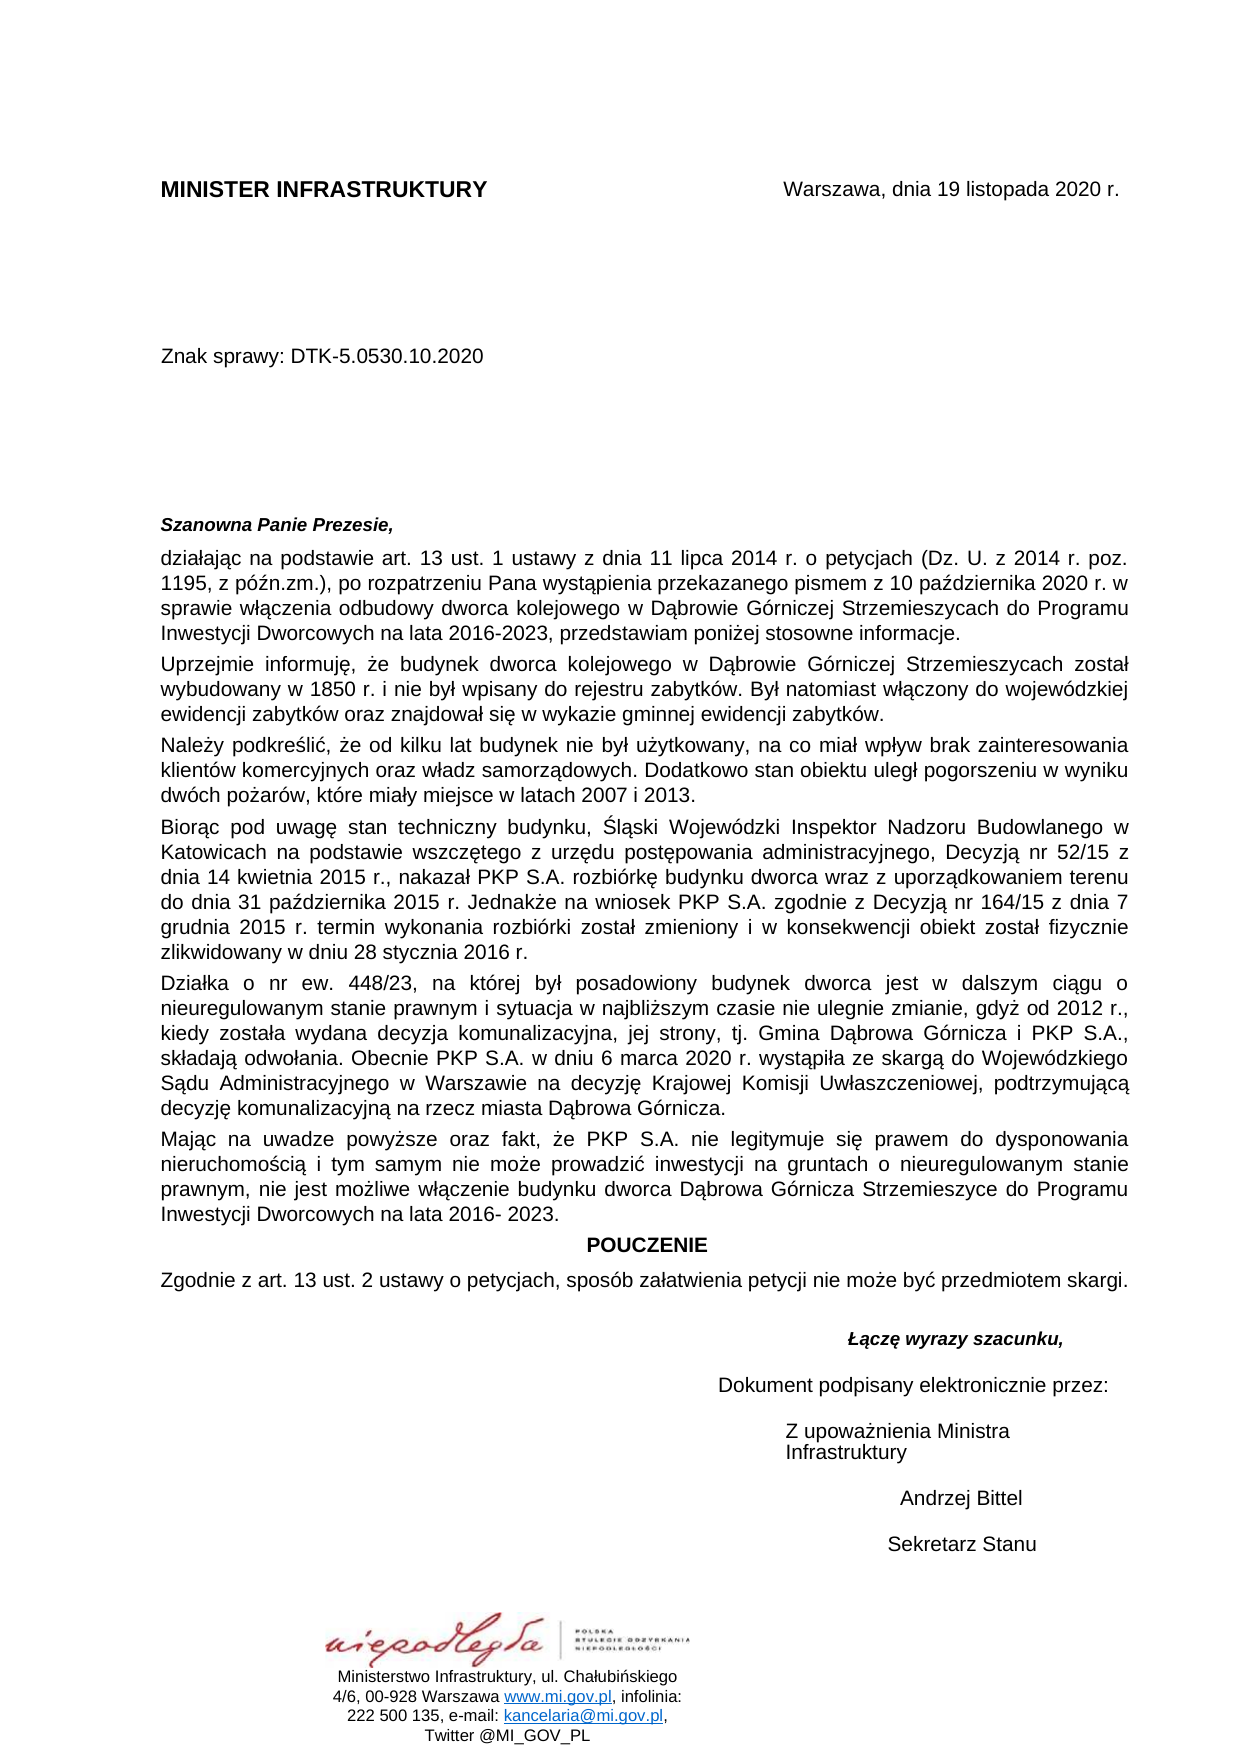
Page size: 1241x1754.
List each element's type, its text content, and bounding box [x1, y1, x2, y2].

text Działka o nr ew. 448/23, na której był posadowiony budynek dworca jest w dalszym ciągu o nieuregulowanym stanie prawnym i sytuacja w najbliższym czasie nie ulegnie zmianie, gdyż od 2012 r., kiedy została wydana decyzja komunalizacyjna, jej strony, tj. Gmina Dąbrowa Górnicza i PKP S.A., składają odwołania. Obecnie PKP S.A. w dniu 6 marca 2020 r. wystąpiła ze skargą do Wojewódzkiego Sądu Administracyjnego w Warszawie na decyzję Krajowej Komisji Uwłaszczeniowej, podtrzymującą decyzję komunalizacyjną na rzecz miasta Dąbrowa Górnicza. [160, 970, 1130, 1120]
picture [325, 1612, 690, 1668]
text Andrzej Bittel [900, 1489, 1130, 1509]
text Należy podkreślić, że od kilku lat budynek nie był użytkowany, na co miał wpływ brak zainteresowania klientów komercyjnych oraz władz samorządowych. Dodatkowo stan obiektu uległ pogorszeniu w wyniku dwóch pożarów, które miały miejsce w latach 2007 i 2013. [160, 733, 1130, 808]
text Zgodnie z art. 13 ust. 2 ustawy o petycjach, sposób załatwienia petycji nie może być przedmiotem skargi. [160, 1270, 1130, 1291]
text Biorąc pod uwagę stan techniczny budynku, Śląski Wojewódzki Inspektor Nadzoru Budowlanego w Katowicach na podstawie wszczętego z urzędu postępowania administracyjnego, Decyzją nr 52/15 z dnia 14 kwietnia 2015 r., nakazał PKP S.A. rozbiórkę budynku dworca wraz z uporządkowaniem terenu do dnia 31 października 2015 r. Jednakże na wniosek PKP S.A. zgodnie z Decyzją nr 164/15 z dnia 7 grudnia 2015 r. termin wykonania rozbiórki został zmieniony i w konsekwencji obiekt został fizycznie zlikwidowany w dniu 28 stycznia 2016 r. [160, 814, 1130, 964]
text Mając na uwadze powyższe oraz fakt, że PKP S.A. nie legitymuje się prawem do dysponowania nieruchomością i tym samym nie może prowadzić inwestycji na gruntach o nieuregulowanym stanie prawnym, nie jest możliwe włączenie budynku dworca Dąbrowa Górnicza Strzemieszyce do Programu Inwestycji Dworcowych na lata 2016- 2023. [160, 1127, 1130, 1227]
text Łączę wyrazy szacunku, [848, 1331, 1130, 1349]
subtitle POUCZENIE [164, 1236, 1130, 1257]
text Dokument podpisany elektronicznie przez: [160, 1375, 1109, 1396]
text Z upoważnienia Ministra Infrastruktury [785, 1422, 1130, 1463]
text Szanowna Panie Prezesie, [160, 517, 1130, 535]
text Warszawa, dnia 19 listopada 2020 r. [783, 179, 1130, 200]
text MINISTER INFRASTRUKTURY [160, 179, 507, 202]
text działając na podstawie art. 13 ust. 1 ustawy z dnia 11 lipca 2014 r. o petycjach (Dz. U. z 2014 r. poz. 1195, z późn.zm.), po rozpatrzeniu Pana wystąpienia przekazanego pismem z 10 października 2020 r. w sprawie włączenia odbudowy dworca kolejowego w Dąbrowie Górniczej Strzemieszycach do Programu Inwestycji Dworcowych na lata 2016-2023, przedstawiam poniżej stosowne informacje. [160, 545, 1130, 645]
text Uprzejmie informuję, że budynek dworca kolejowego w Dąbrowie Górniczej Strzemieszycach został wybudowany w 1850 r. i nie był wpisany do rejestru zabytków. Był natomiast włączony do wojewódzkiej ewidencji zabytków oraz znajdował się w wykazie gminnej ewidencji zabytków. [160, 652, 1130, 727]
text Sekretarz Stanu [887, 1535, 1130, 1556]
